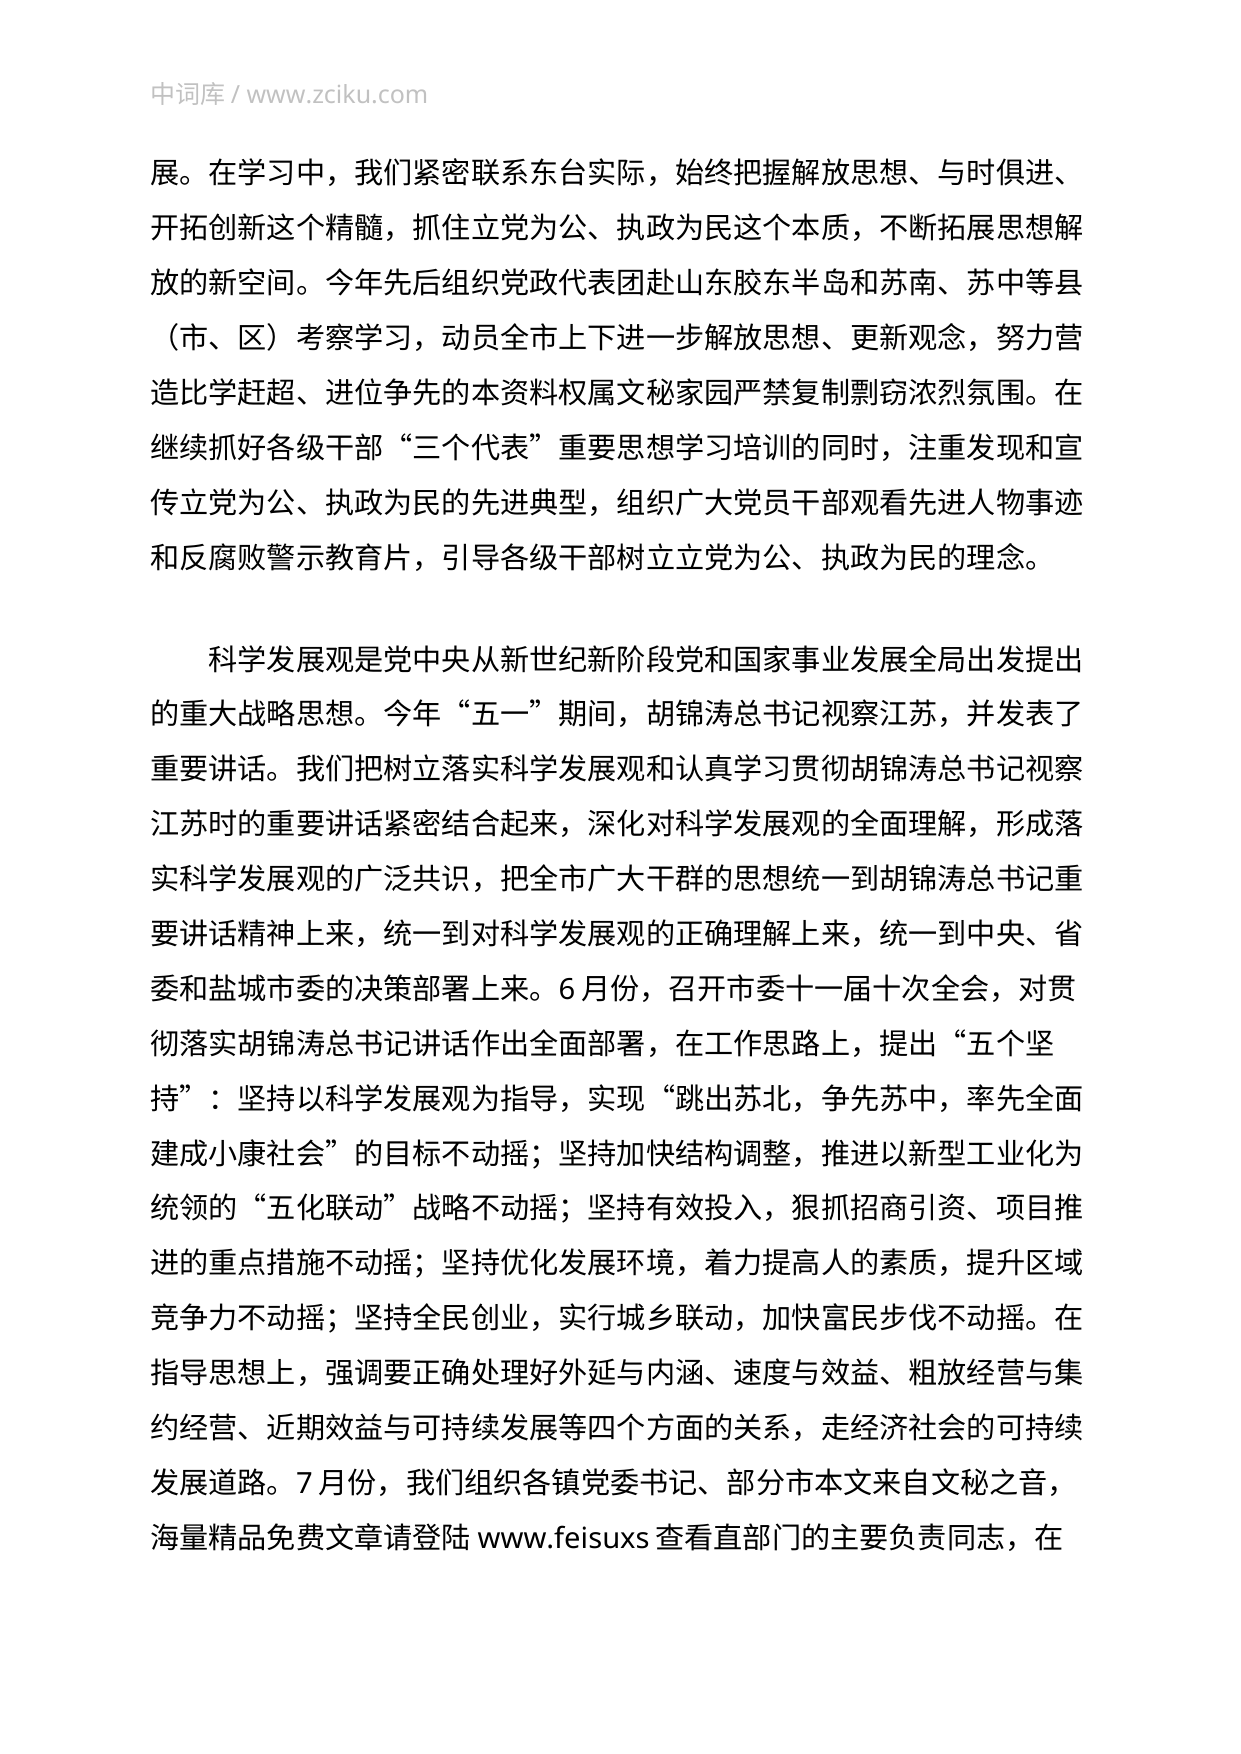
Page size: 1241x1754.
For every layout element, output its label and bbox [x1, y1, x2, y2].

text [150, 636, 1090, 1557]
text [150, 150, 1090, 577]
